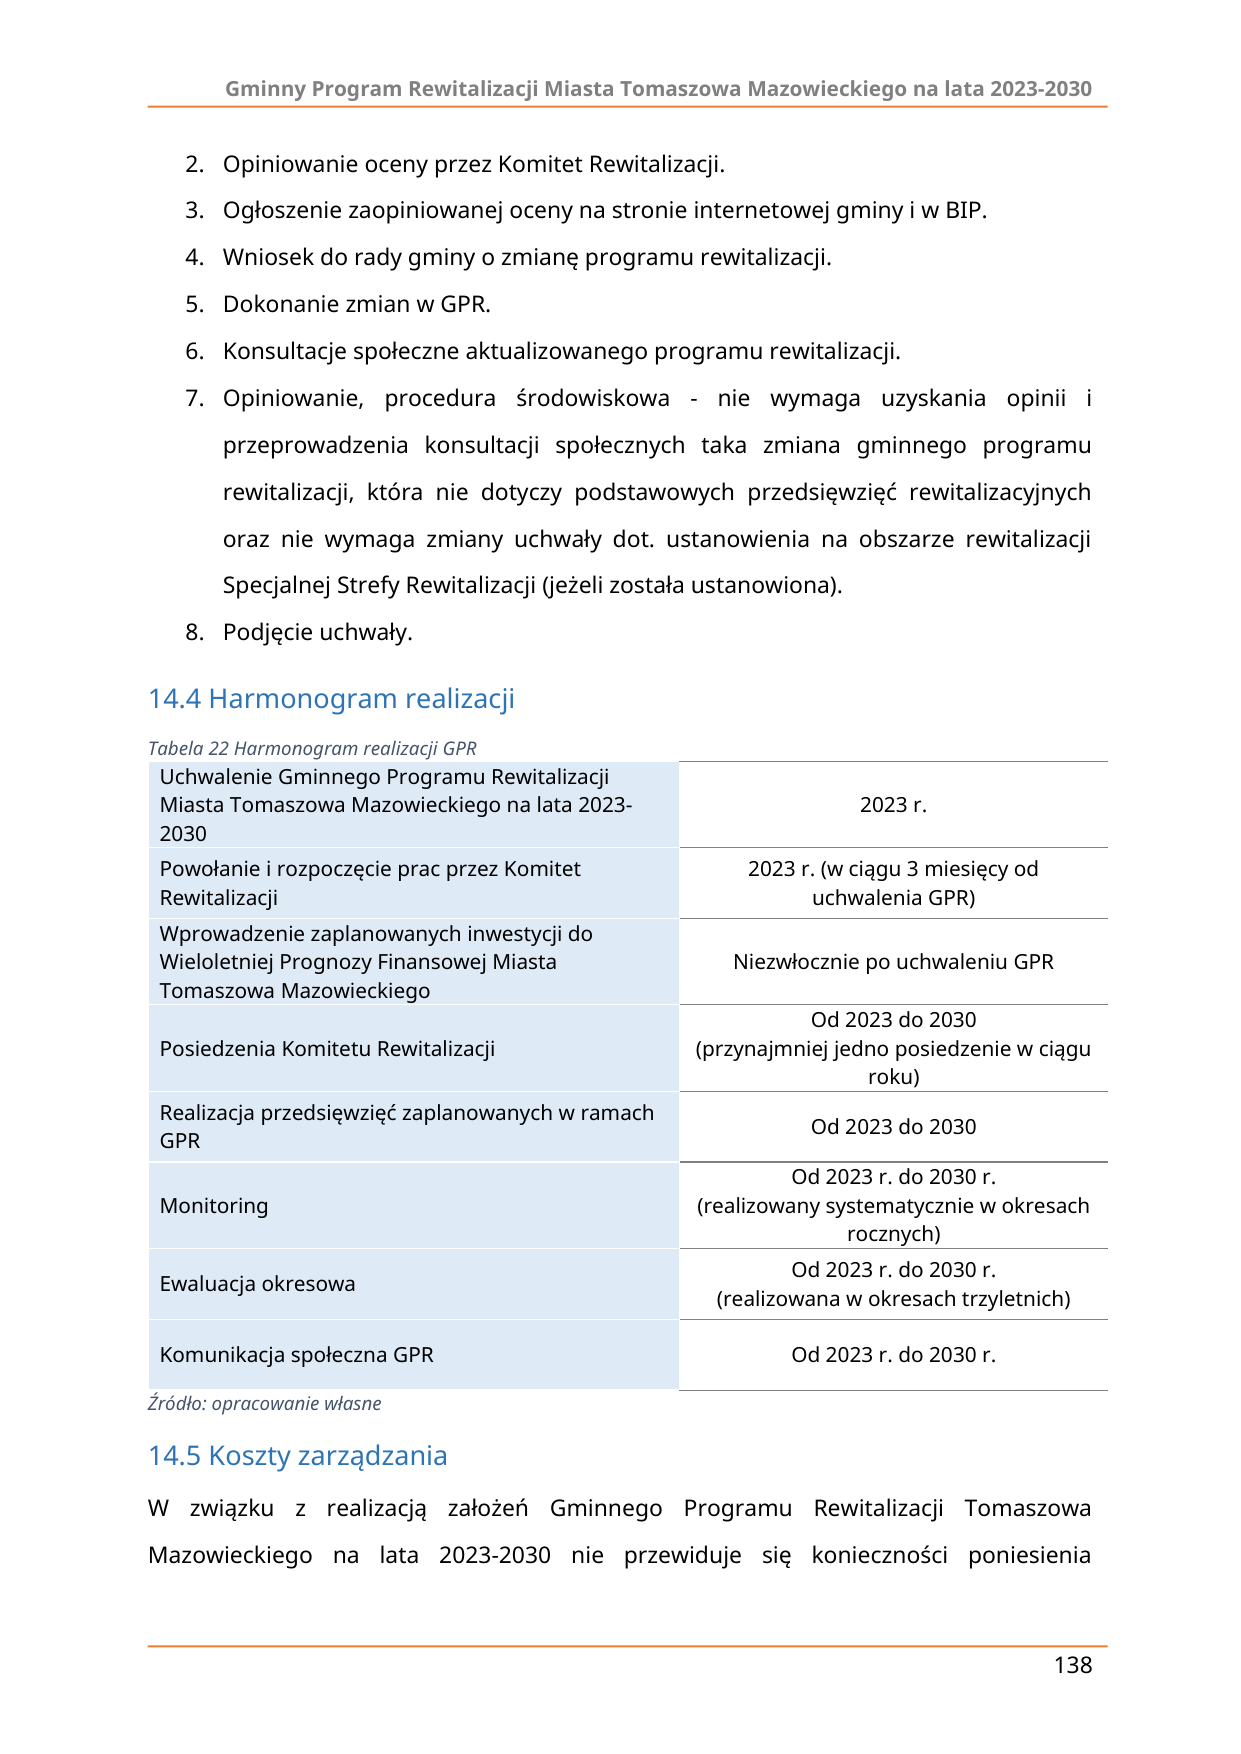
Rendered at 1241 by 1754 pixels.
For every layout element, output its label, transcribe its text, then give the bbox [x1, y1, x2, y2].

table_cell Posiedzenia Komitetu Rewitalizacji [149, 1005, 679, 1091]
text Źródło: opracowanie własne [148, 1391, 1093, 1416]
table_cell Monitoring [149, 1163, 679, 1248]
list Ogłoszenie zaopiniowanej oceny na stronie internetowej gminy i w BIP. [185, 194, 1093, 226]
table_header 2023 r. [680, 762, 1108, 847]
subtitle 14.4 Harmonogram realizacji [148, 680, 1093, 717]
table_cell Od 2023 r. do 2030 r. [680, 1320, 1108, 1389]
table_cell Od 2023 r. do 2030 r. (realizowana w okresach trzyletnich) [680, 1249, 1108, 1319]
list Wniosek do rady gminy o zmianę programu rewitalizacji. [185, 241, 1093, 273]
list Opiniowanie oceny przez Komitet Rewitalizacji. [185, 148, 1093, 179]
table_cell Komunikacja społeczna GPR [149, 1320, 679, 1389]
table_cell 2023 r. (w ciągu 3 miesięcy od uchwalenia GPR) [680, 848, 1108, 918]
table_cell Realizacja przedsięwzięć zaplanowanych w ramach GPR [149, 1092, 679, 1161]
table_cell Wprowadzenie zaplanowanych inwestycji do Wieloletniej Prognozy Finansowej Miasta Tomaszowa Mazowieckiego [149, 919, 679, 1004]
list Opiniowanie, procedura środowiskowa - nie wymaga uzyskania opinii i przeprowadzenia konsultacji społecznych taka zmiana gminnego programu rewitalizacji, która nie dotyczy podstawowych przedsięwzięć rewitalizacyjnych oraz nie wymaga zmiany uchwały dot. ustanowienia na obszarze rewitalizacji Specjalnej Strefy Rewitalizacji (jeżeli została ustanowiona). [185, 382, 1093, 601]
text Tabela 22 Harmonogram realizacji GPR [148, 735, 1093, 761]
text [148, 1492, 1093, 1570]
table_cell Od 2023 r. do 2030 r. (realizowany systematycznie w okresach rocznych) [680, 1163, 1108, 1248]
table_cell Powołanie i rozpoczęcie prac przez Komitet Rewitalizacji [149, 848, 679, 918]
list Konsultacje społeczne aktualizowanego programu rewitalizacji. [185, 335, 1093, 366]
table_cell Od 2023 do 2030 [680, 1092, 1108, 1161]
table_header Uchwalenie Gminnego Programu Rewitalizacji Miasta Tomaszowa Mazowieckiego na lata 2023-2030 [149, 762, 679, 847]
subtitle 14.5 Koszty zarządzania [148, 1437, 1093, 1474]
list Podjęcie uchwały. [185, 616, 1093, 648]
list Dokonanie zmian w GPR. [185, 288, 1093, 319]
table_cell Ewaluacja okresowa [149, 1249, 679, 1319]
table_cell Niezwłocznie po uchwaleniu GPR [680, 919, 1108, 1004]
table_cell Od 2023 do 2030 (przynajmniej jedno posiedzenie w ciągu roku) [680, 1005, 1108, 1091]
